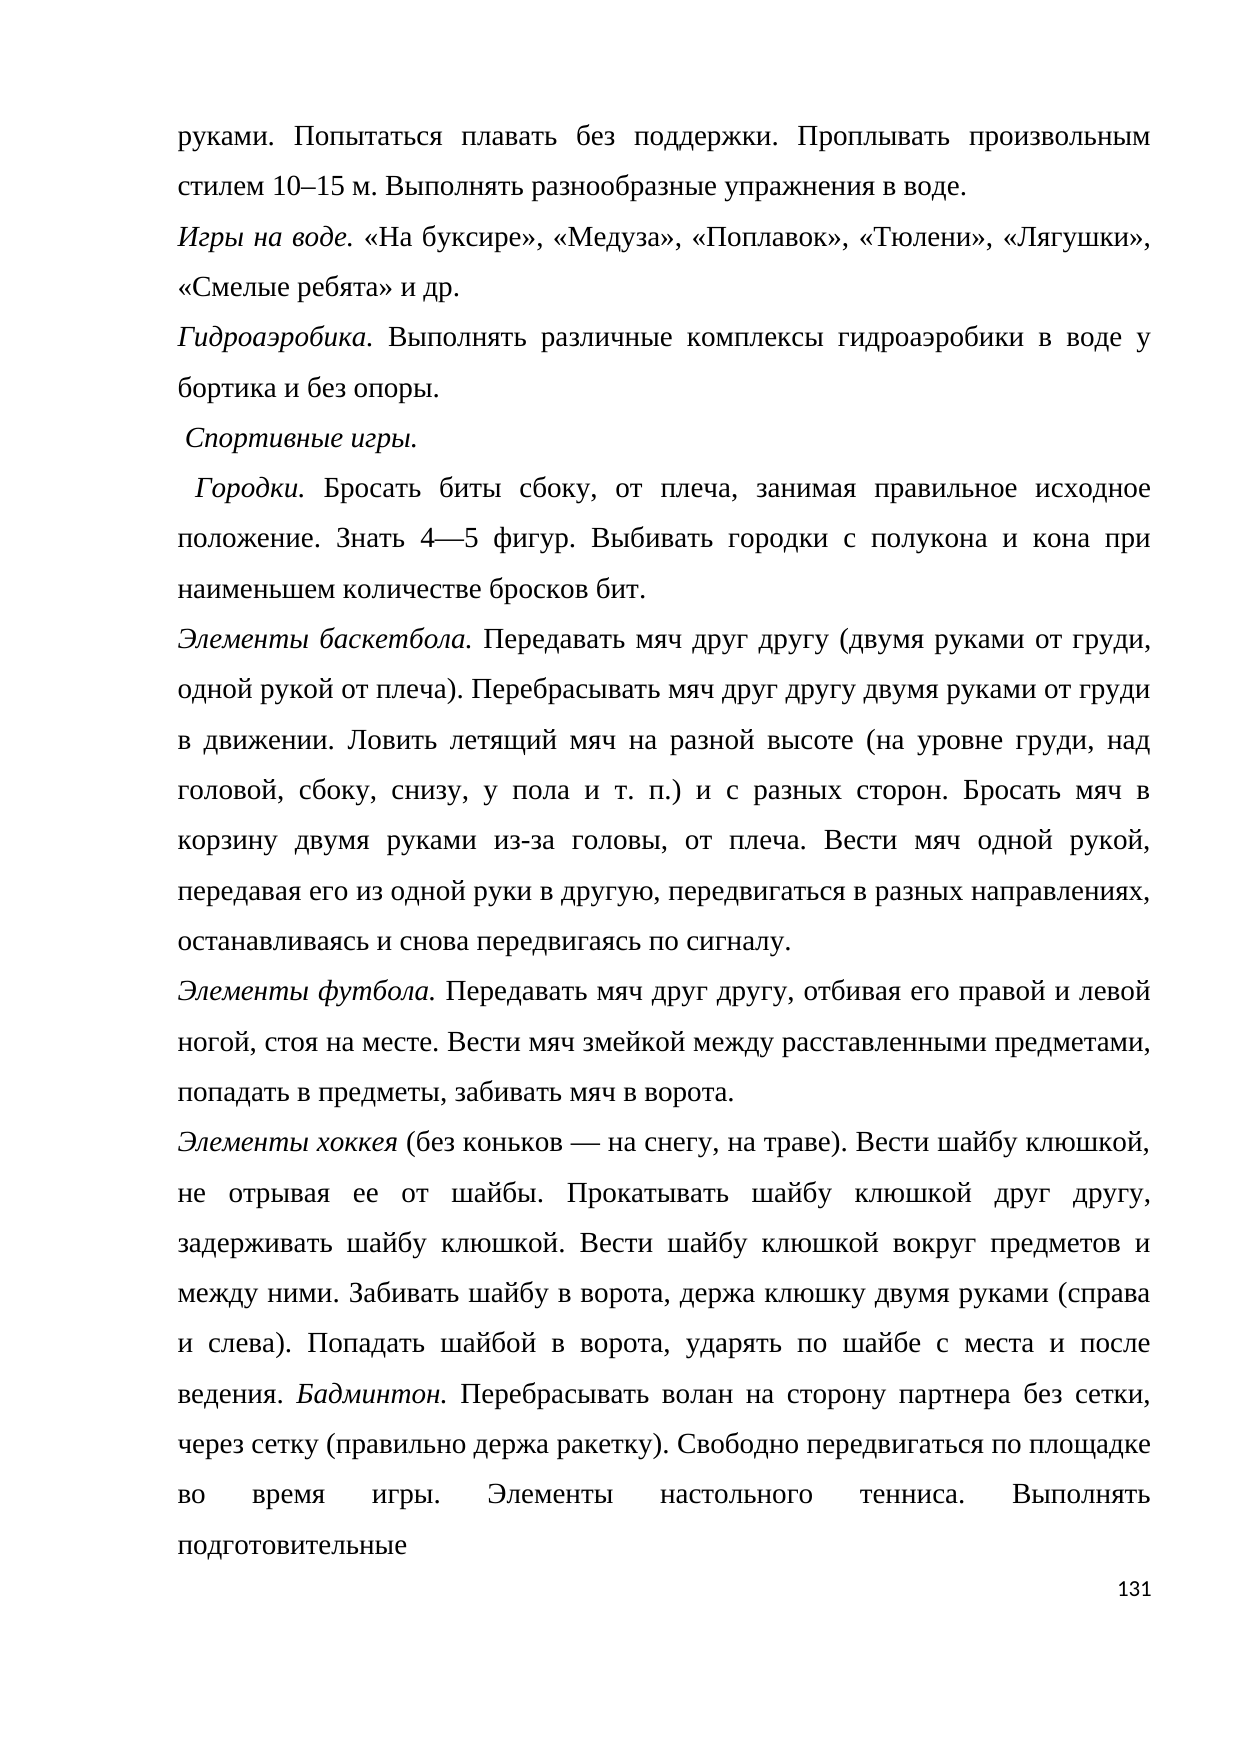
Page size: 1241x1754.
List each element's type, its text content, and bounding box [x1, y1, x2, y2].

text руками. Попытаться плавать без поддержки. Проплывать произвольным стилем 10–15 м. Выполнять разнообразные упражнения в воде. [177, 118, 1152, 202]
text Игры на воде. «На буксире», «Медуза», «Поплавок», «Тюлени», «Лягушки», «Смелые ребята» и др. [177, 219, 1152, 303]
text Элементы футбола. Передавать мяч друг другу, отбивая его правой и левой ногой, стоя на месте. Вести мяч змейкой между расставленными предметами, попадать в предметы, забивать мяч в ворота. [177, 973, 1152, 1108]
text Элементы хоккея (без коньков — на снегу, на траве). Вести шайбу клюшкой, не отрывая ее от шайбы. Прокатывать шайбу клюшкой друг другу, задерживать шайбу клюшкой. Вести шайбу клюшкой вокруг предметов и между ними. Забивать шайбу в ворота, держа клюшку двумя руками (справа и слева). Попадать шайбой в ворота, ударять по шайбе с места и после ведения. Бадминтон. Перебрасывать волан на сторону партнера без сетки, через сетку (правильно держа ракетку). Свободно передвигаться по площадке во время игры. Элементы настольного тенниса. Выполнять подготовительные [177, 1124, 1152, 1560]
text Элементы баскетбола. Передавать мяч друг другу (двумя руками от груди, одной рукой от плеча). Перебрасывать мяч друг другу двумя руками от груди в движении. Ловить летящий мяч на разной высоте (на уровне груди, над головой, сбоку, снизу, у пола и т. п.) и с разных сторон. Бросать мяч в корзину двумя руками из-за головы, от плеча. Вести мяч одной рукой, передавая его из одной руки в другую, передвигаться в разных направлениях, останавливаясь и снова передвигаясь по сигналу. [177, 621, 1152, 957]
text Городки. Бросать биты сбоку, от плеча, занимая правильное исходное положение. Знать 4—5 фигур. Выбивать городки с полукона и кона при наименьшем количестве бросков бит. [177, 470, 1152, 604]
text Спортивные игры. [177, 420, 1152, 453]
text Гидроаэробика. Выполнять различные комплексы гидроаэробики в воде у бортика и без опоры. [177, 319, 1152, 403]
